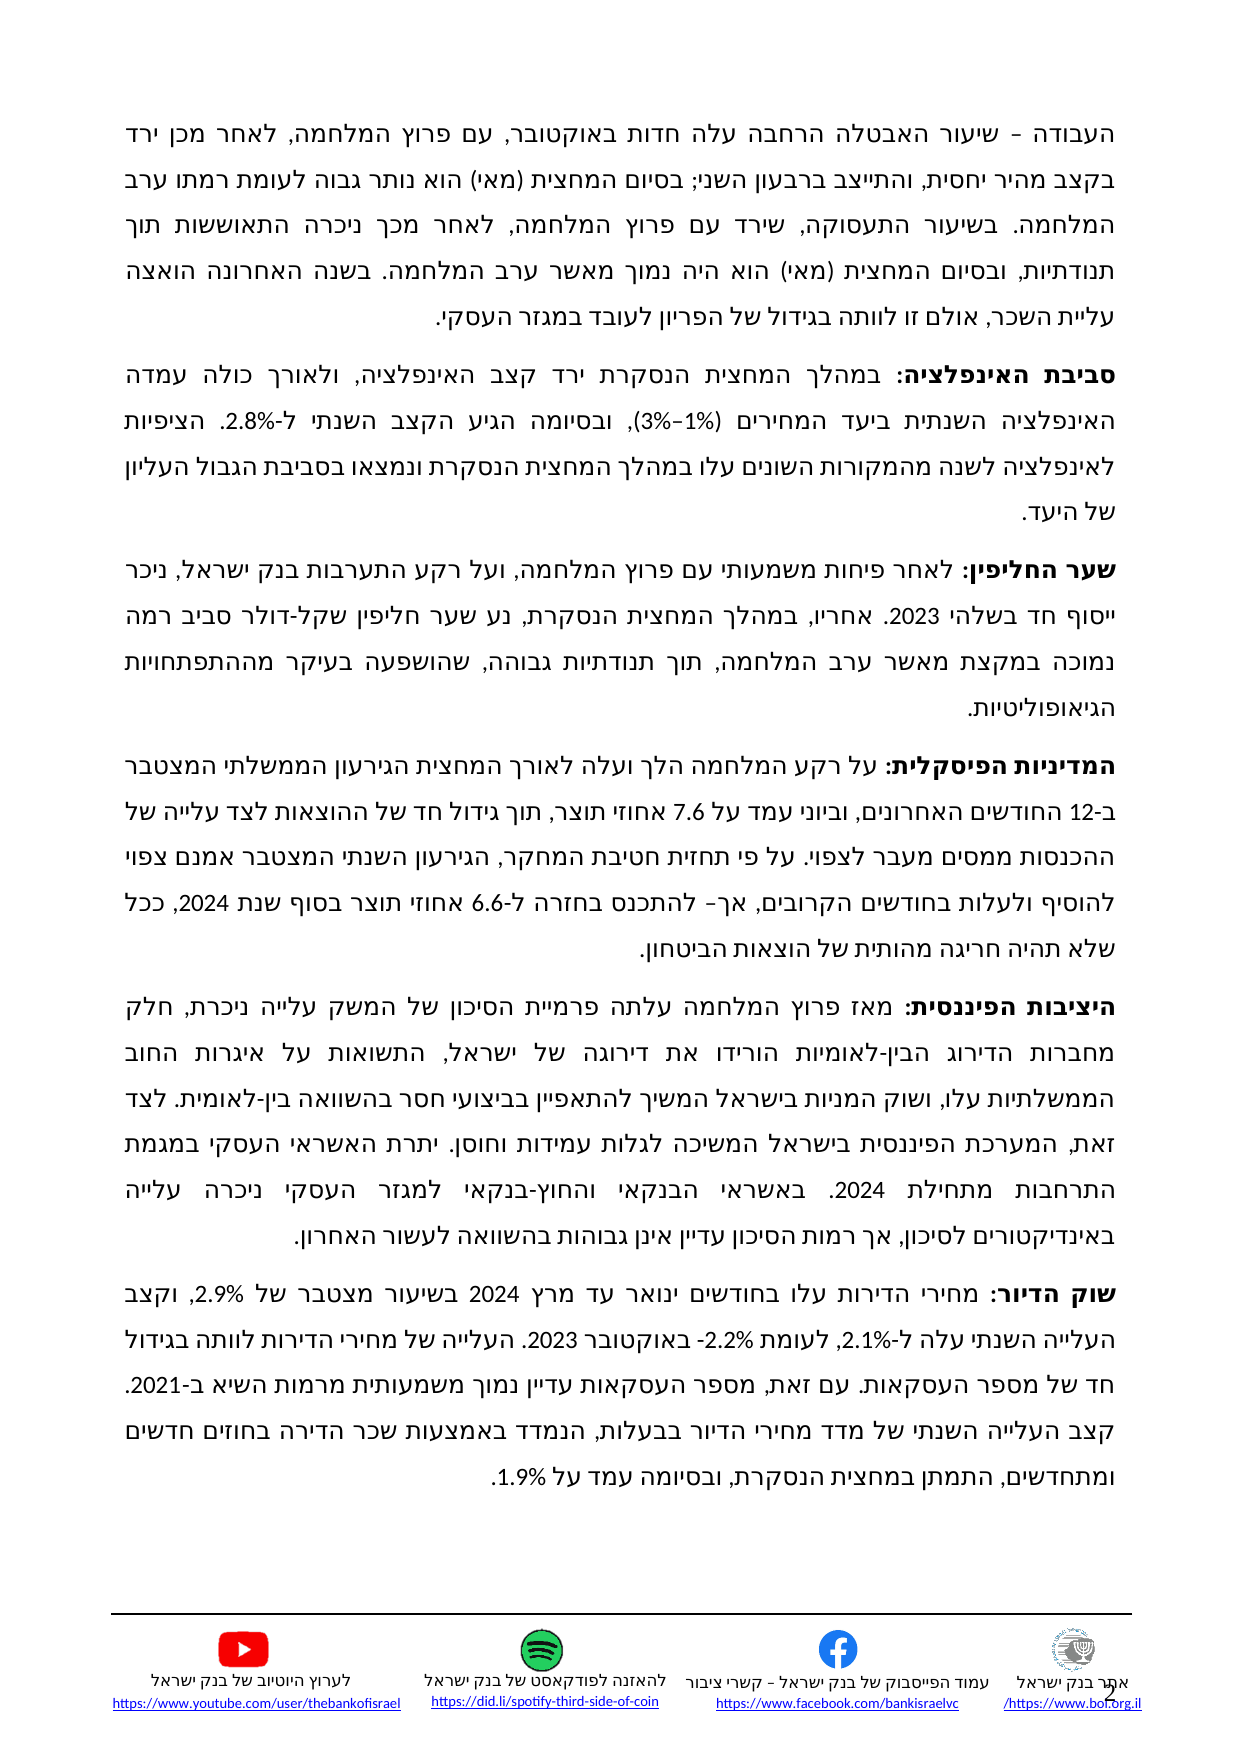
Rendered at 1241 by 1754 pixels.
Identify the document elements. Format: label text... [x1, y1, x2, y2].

text המדיניות הפיסקלית: על רקע המלחמה הלך ועלה לאורך המחצית הגירעון הממשלתי המצטבר ב-12 החודשים האחרונים, וביוני עמד על 7.6 אחוזי תוצר, תוך גידול חד של ההוצאות לצד עלייה של ההכנסות ממסים מעבר לצפוי. על פי תחזית חטיבת המחקר, הגירעון השנתי המצטבר אמנם צפוי להוסיף ולעלות בחודשים הקרובים, אך– להתכנס בחזרה ל-6.6 אחוזי תוצר בסוף שנת 2024, ככל שלא תהיה חריגה מהותית של הוצאות הביטחון. [124, 750, 1116, 963]
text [124, 118, 1116, 332]
picture [1047, 1623, 1099, 1675]
text היציבות הפיננסית: מאז פרוץ המלחמה עלתה פרמיית הסיכון של המשק עלייה ניכרת, חלק מחברות הדירוג הבין-לאומיות הורידו את דירוגה של ישראל, התשואות על איגרות החוב הממשלתיות עלו, ושוק המניות בישראל המשיך להתאפיין בביצועי חסר בהשוואה בין-לאומית. לצד זאת, המערכת הפיננסית בישראל המשיכה לגלות עמידות וחוסן. יתרת האשראי העסקי במגמת התרחבות מתחילת 2024. באשראי הבנקאי והחוץ-בנקאי למגזר העסקי ניכרה עלייה באינדיקטורים לסיכון, אך רמות הסיכון עדיין אינן גבוהות בהשוואה לעשור האחרון. [124, 991, 1116, 1250]
picture [216, 1631, 271, 1671]
text שוק הדיור: מחירי הדירות עלו בחודשים ינואר עד מרץ 2024 בשיעור מצטבר של 2.9%, וקצב העלייה השנתי עלה ל-2.1%, לעומת 2.2%- באוקטובר 2023. העלייה של מחירי הדירות לוותה בגידול חד של מספר העסקאות. עם זאת, מספר העסקאות עדיין נמוך משמעותית מרמות השיא ב-2021. קצב העלייה השנתי של מדד מחירי הדיור בבעלות, הנמדד באמצעות שכר הדירה בחוזים חדשים ומתחדשים, התמתן במחצית הנסקרת, ובסיומה עמד על 1.9%. [124, 1278, 1116, 1492]
picture [519, 1628, 564, 1672]
text שער החליפין: לאחר פיחות משמעותי עם פרוץ המלחמה, ועל רקע התערבות בנק ישראל, ניכר ייסוף חד בשלהי 2023. אחריו, במהלך המחצית הנסקרת, נע שער חליפין שקל-דולר סביב רמה נמוכה במקצת מאשר ערב המלחמה, תוך תנודתיות גבוהה, שהושפעה בעיקר מההתפתחויות הגיאופוליטיות. [124, 555, 1116, 722]
text סביבת האינפלציה: במהלך המחצית הנסקרת ירד קצב האינפלציה, ולאורך כולה עמדה האינפלציה השנתית ביעד המחירים (1%–3%), ובסיומה הגיע הקצב השנתי ל-2.8%. הציפיות לאינפלציה לשנה מהמקורות השונים עלו במהלך המחצית הנסקרת ונמצאו בסביבת הגבול העליון של היעד. [124, 359, 1116, 527]
picture [818, 1629, 858, 1669]
